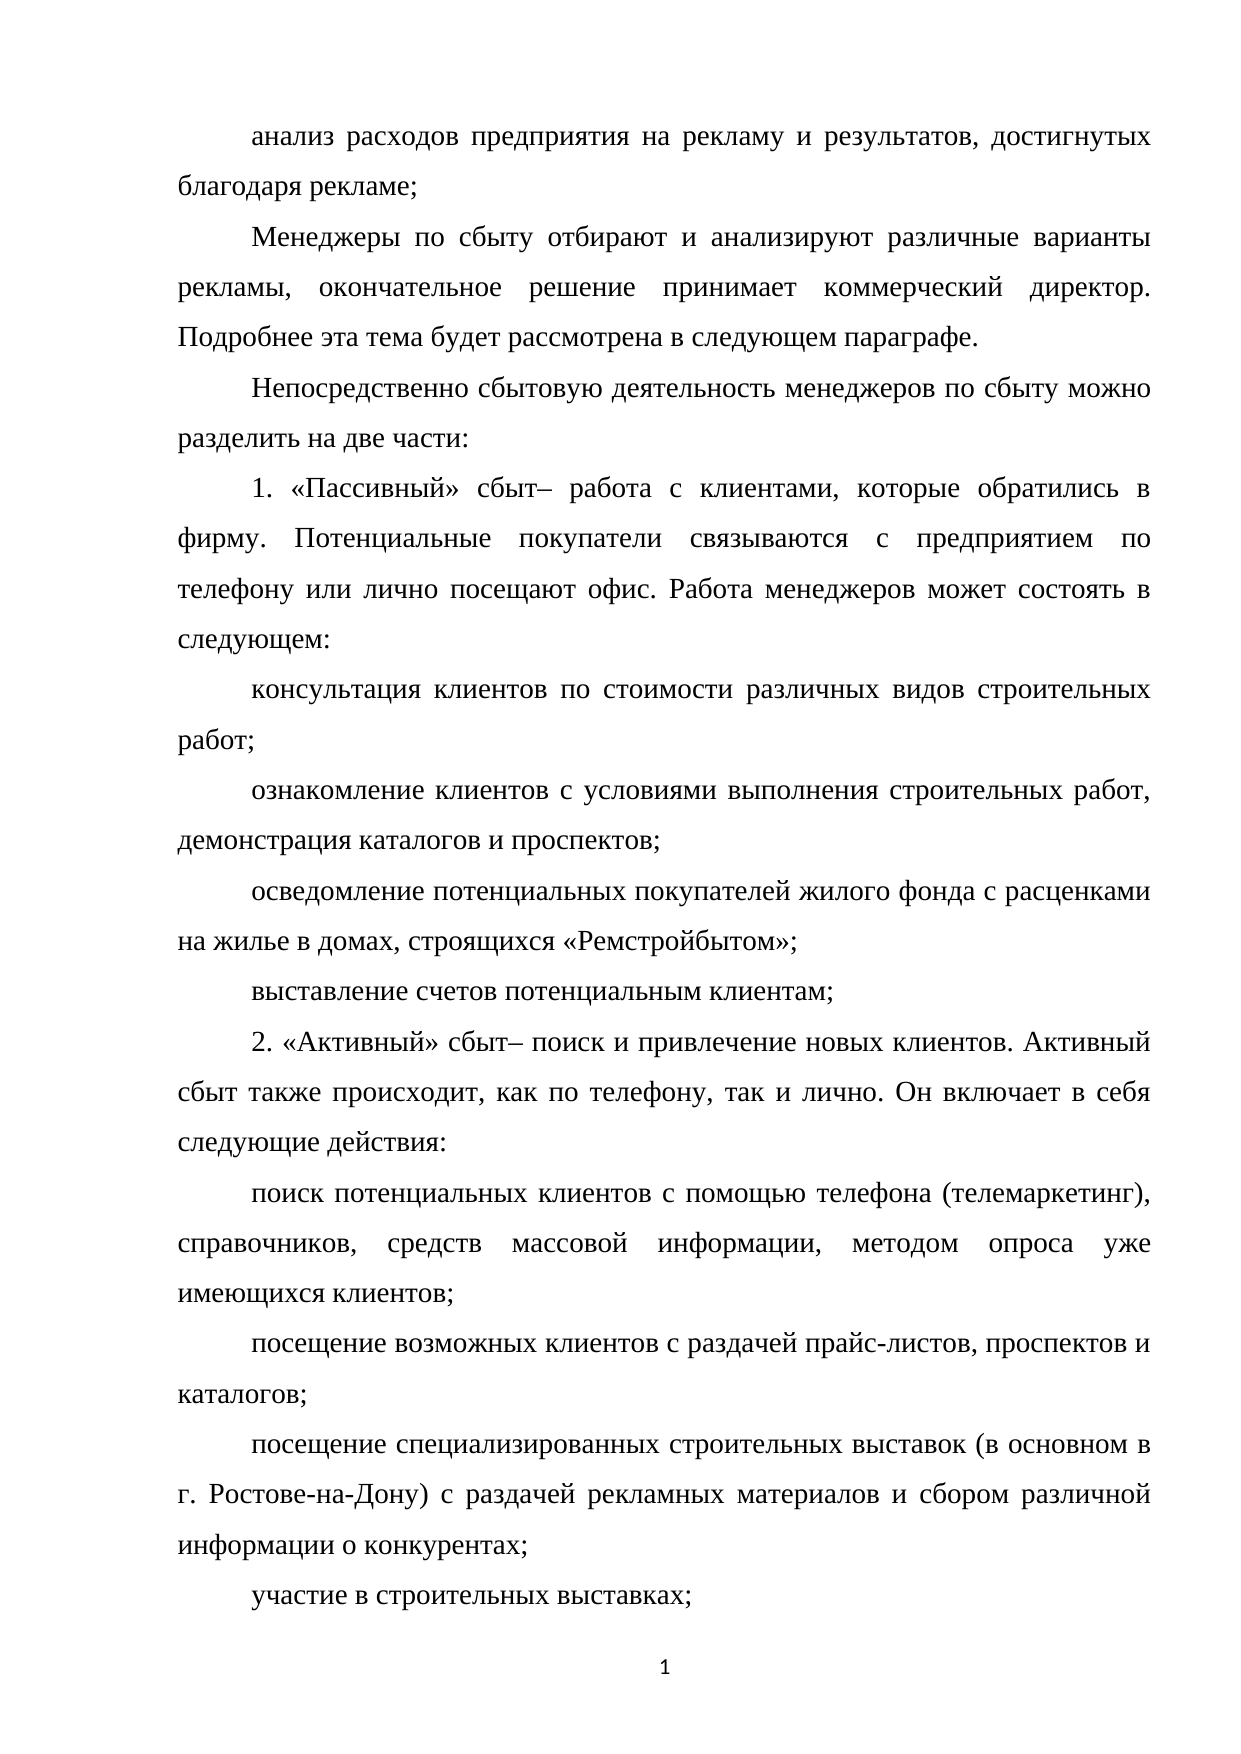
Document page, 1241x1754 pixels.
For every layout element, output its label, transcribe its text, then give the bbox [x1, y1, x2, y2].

text анализ расходов предприятия на рекламу и результатов, достигнутых благодаря рекламе; [177, 118, 1152, 202]
text посещение специализированных строительных выставок (в основном в г. Ростове-на-Дону) с раздачей рекламных материалов и сбором различной информации о конкурентах; [177, 1426, 1152, 1560]
text осведомление потенциальных покупателей жилого фонда с расценками на жилье в домах, строящихся «Ремстройбытом»; [177, 873, 1152, 957]
text Непосредственно сбытовую деятельность менеджеров по сбыту можно разделить на две части: [177, 370, 1152, 453]
text выставление счетов потенциальным клиентам; [177, 973, 1152, 1007]
text 2. «Активный» сбыт– поиск и привлечение новых клиентов. Активный сбыт также происходит, как по телефону, так и лично. Он включает в себя следующие действия: [177, 1024, 1152, 1158]
text ознакомление клиентов с условиями выполнения строительных работ, демонстрация каталогов и проспектов; [177, 772, 1152, 856]
text Менеджеры по сбыту отбирают и анализируют различные варианты рекламы, окончательное решение принимает коммерческий директор. Подробнее эта тема будет рассмотрена в следующем параграфе. [177, 219, 1152, 353]
text консультация клиентов по стоимости различных видов строительных работ; [177, 672, 1152, 755]
text поиск потенциальных клиентов с помощью телефона (телемаркетинг), справочников, средств массовой информации, методом опроса уже имеющихся клиентов; [177, 1175, 1152, 1309]
text 1. «Пассивный» сбыт– работа с клиентами, которые обратились в фирму. Потенциальные покупатели связываются с предприятием по телефону или лично посещают офис. Работа менеджеров может состоять в следующем: [177, 470, 1152, 655]
text посещение возможных клиентов с раздачей прайс-листов, проспектов и каталогов; [177, 1326, 1152, 1409]
text участие в строительных выставках; [177, 1577, 1152, 1611]
